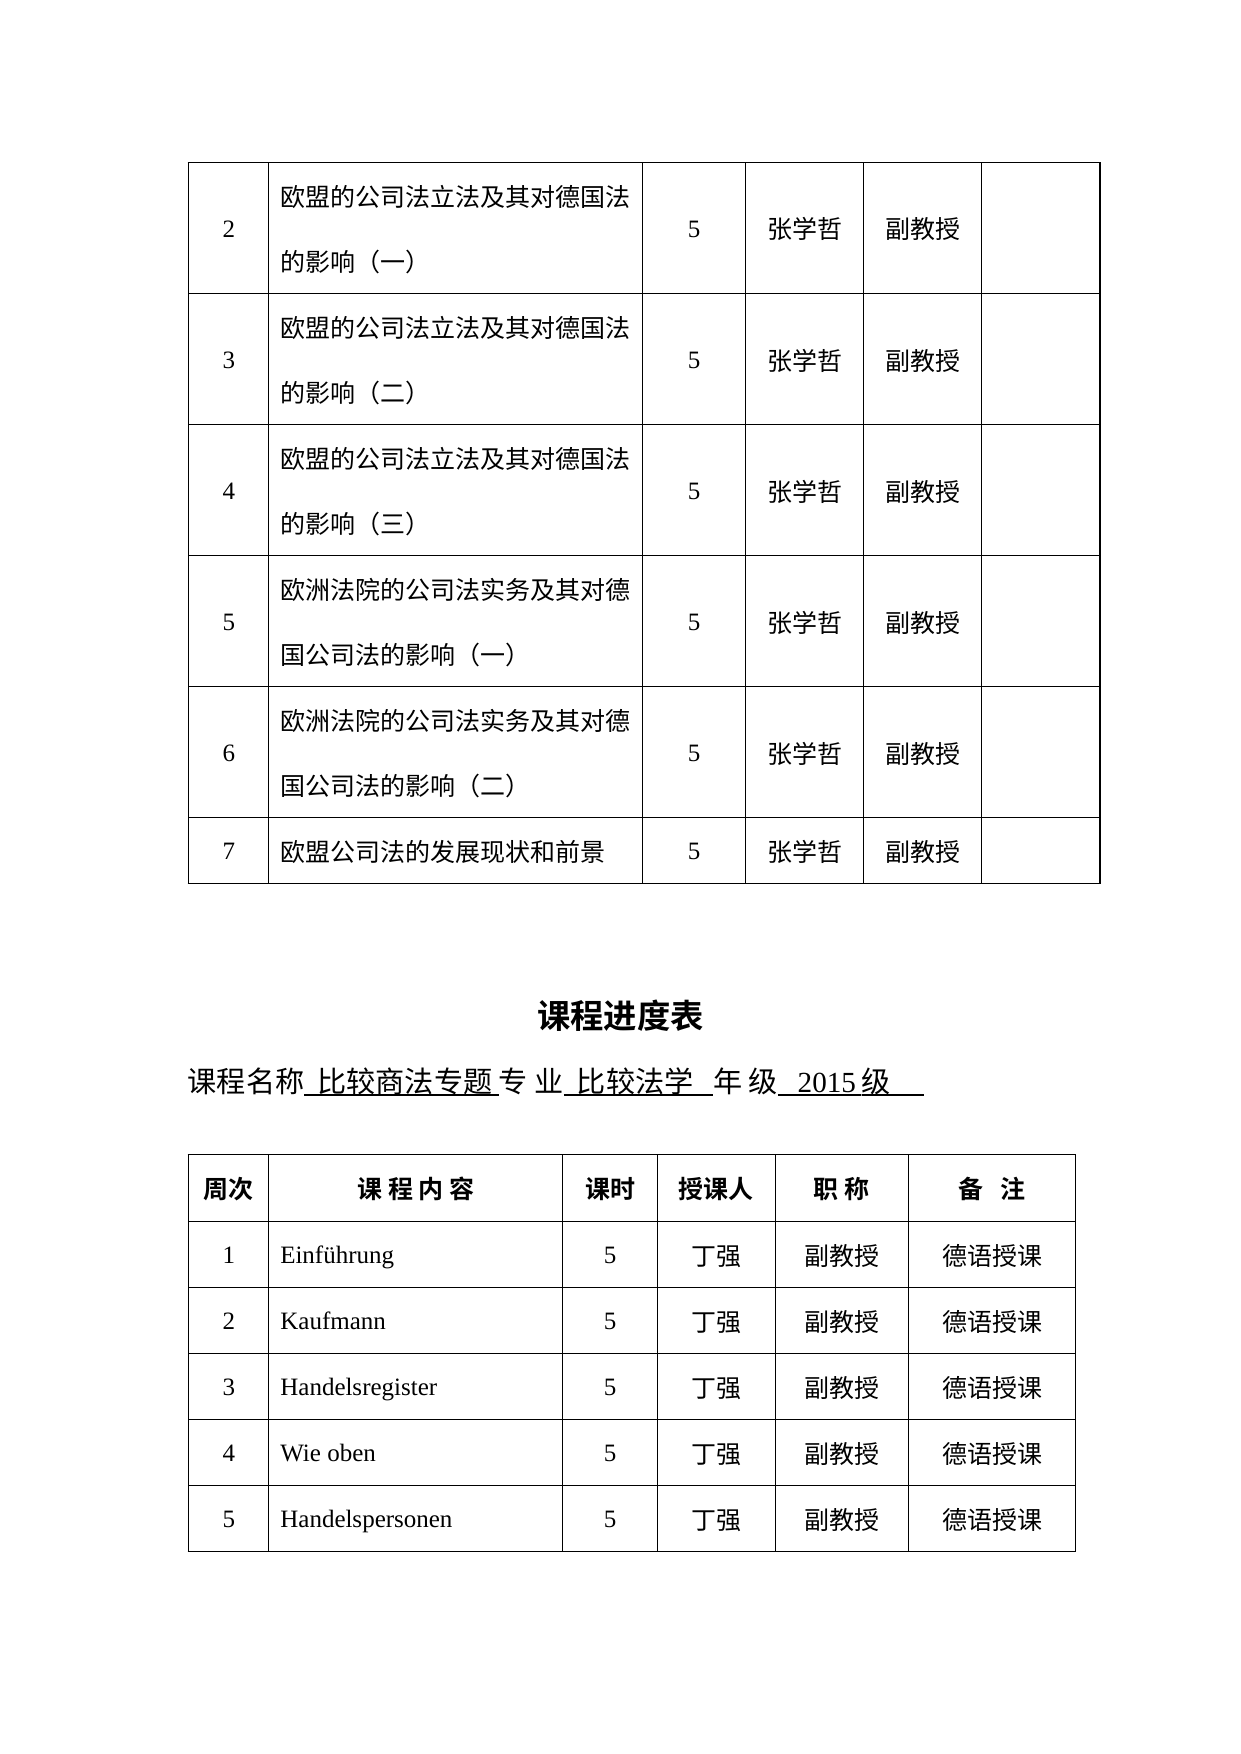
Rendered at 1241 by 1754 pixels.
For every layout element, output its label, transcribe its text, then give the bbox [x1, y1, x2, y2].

table_cell Einführung [269, 1222, 562, 1287]
table_cell [982, 687, 1099, 817]
table_cell 5 [563, 1354, 657, 1419]
table_cell Handelspersonen [269, 1486, 562, 1551]
table_cell 副教授 [776, 1420, 908, 1485]
table_cell 5 [563, 1222, 657, 1287]
table_cell 欧盟公司法的发展现状和前景 [269, 818, 642, 883]
table_cell 5 [189, 556, 268, 686]
table_cell 副教授 [864, 425, 981, 555]
table_cell 5 [643, 294, 745, 424]
table_cell 5 [563, 1486, 657, 1551]
table_cell 副教授 [864, 818, 981, 883]
table_cell 5 [643, 425, 745, 555]
table_header 周次 [189, 1155, 268, 1221]
table_cell 丁强 [658, 1288, 775, 1353]
table_cell 6 [189, 687, 268, 817]
text 课程进度表 [187, 982, 1053, 1047]
table_cell [982, 556, 1099, 686]
table_cell 5 [643, 556, 745, 686]
table_cell 欧盟的公司法立法及其对德国法的影响（二） [269, 294, 642, 424]
table_cell 张学哲 [746, 294, 863, 424]
table_cell 欧洲法院的公司法实务及其对德国公司法的影响（一） [269, 556, 642, 686]
table_cell 德语授课 [909, 1354, 1075, 1419]
table_header 备 注 [909, 1155, 1075, 1221]
table_cell 张学哲 [746, 818, 863, 883]
table_cell 5 [643, 163, 745, 293]
table_cell 5 [189, 1486, 268, 1551]
table_cell Wie oben [269, 1420, 562, 1485]
table_cell 欧洲法院的公司法实务及其对德国公司法的影响（二） [269, 687, 642, 817]
table_cell 3 [189, 1354, 268, 1419]
table_cell 德语授课 [909, 1222, 1075, 1287]
table_cell [982, 163, 1099, 293]
table_cell [982, 425, 1099, 555]
table_cell 张学哲 [746, 687, 863, 817]
table_cell 5 [643, 818, 745, 883]
table_cell 7 [189, 818, 268, 883]
table_cell Kaufmann [269, 1288, 562, 1353]
table_cell Handelsregister [269, 1354, 562, 1419]
table_cell 德语授课 [909, 1486, 1075, 1551]
table_cell 副教授 [864, 163, 981, 293]
text 课程名称 比较商法专题 专 业 比较法学 年 级 2015级 [187, 1047, 1053, 1112]
table_cell 4 [189, 1420, 268, 1485]
table_header 职 称 [776, 1155, 908, 1221]
table_cell 3 [189, 294, 268, 424]
table_cell 1 [189, 1222, 268, 1287]
table_cell 张学哲 [746, 556, 863, 686]
table_header 授课人 [658, 1155, 775, 1221]
table_cell 欧盟的公司法立法及其对德国法的影响（一） [269, 163, 642, 293]
table_cell 德语授课 [909, 1288, 1075, 1353]
table_cell 5 [563, 1288, 657, 1353]
table_cell 张学哲 [746, 425, 863, 555]
table_cell 欧盟的公司法立法及其对德国法的影响（三） [269, 425, 642, 555]
table_cell 副教授 [864, 556, 981, 686]
table_cell 副教授 [776, 1222, 908, 1287]
table_cell 丁强 [658, 1222, 775, 1287]
table_cell 德语授课 [909, 1420, 1075, 1485]
table_cell 副教授 [864, 687, 981, 817]
table_cell 张学哲 [746, 163, 863, 293]
table_header 课 程 内 容 [269, 1155, 562, 1221]
table_cell 2 [189, 1288, 268, 1353]
table_header 课时 [563, 1155, 657, 1221]
table_cell 副教授 [776, 1354, 908, 1419]
table_cell [982, 294, 1099, 424]
table_cell 丁强 [658, 1420, 775, 1485]
table_cell 副教授 [864, 294, 981, 424]
table_cell 5 [563, 1420, 657, 1485]
table_cell 5 [643, 687, 745, 817]
table_cell 4 [189, 425, 268, 555]
table_cell 2 [189, 163, 268, 293]
table_cell 丁强 [658, 1354, 775, 1419]
table_cell 副教授 [776, 1288, 908, 1353]
table_cell 丁强 [658, 1486, 775, 1551]
table_cell [982, 818, 1099, 883]
table_cell 副教授 [776, 1486, 908, 1551]
